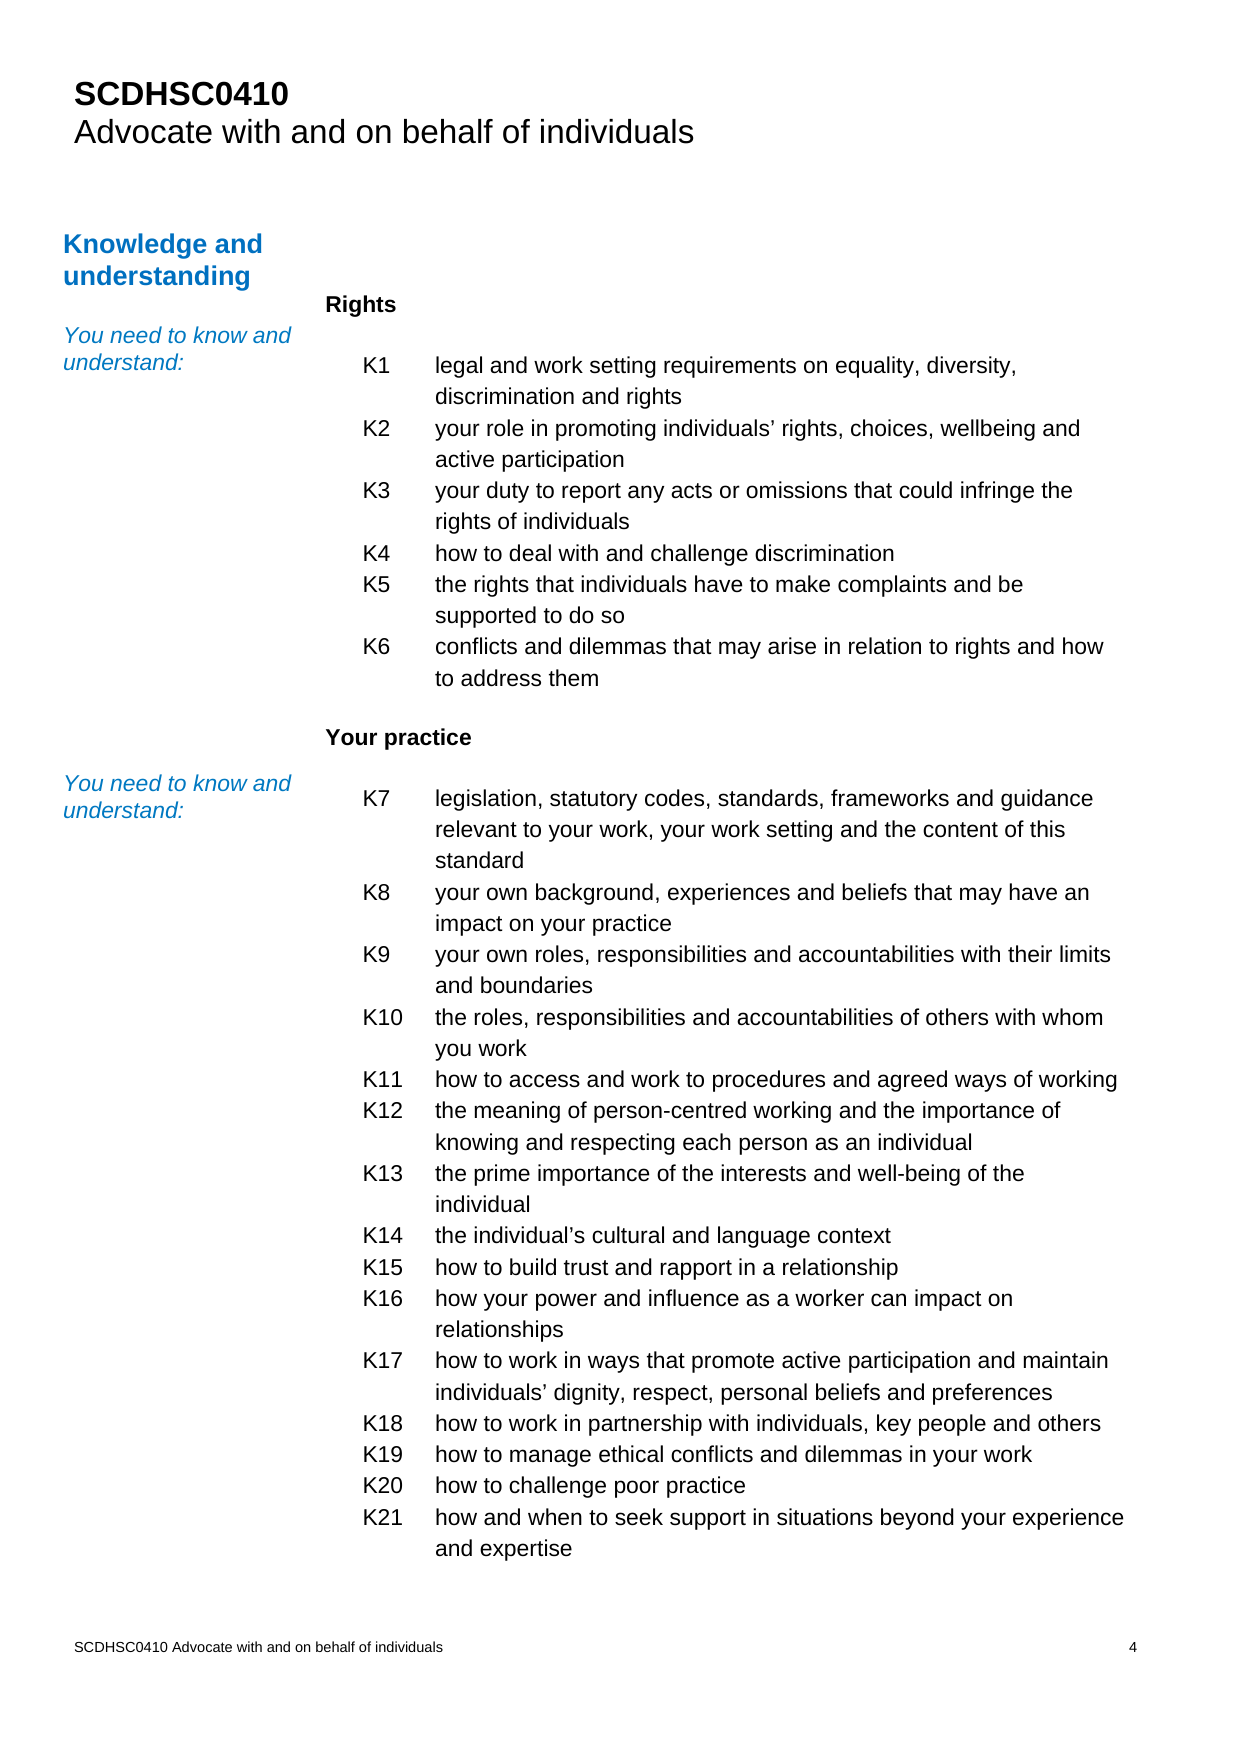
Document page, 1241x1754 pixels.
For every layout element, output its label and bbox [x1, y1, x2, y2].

table_header [314, 229, 1137, 1594]
table_header [52, 229, 314, 1594]
